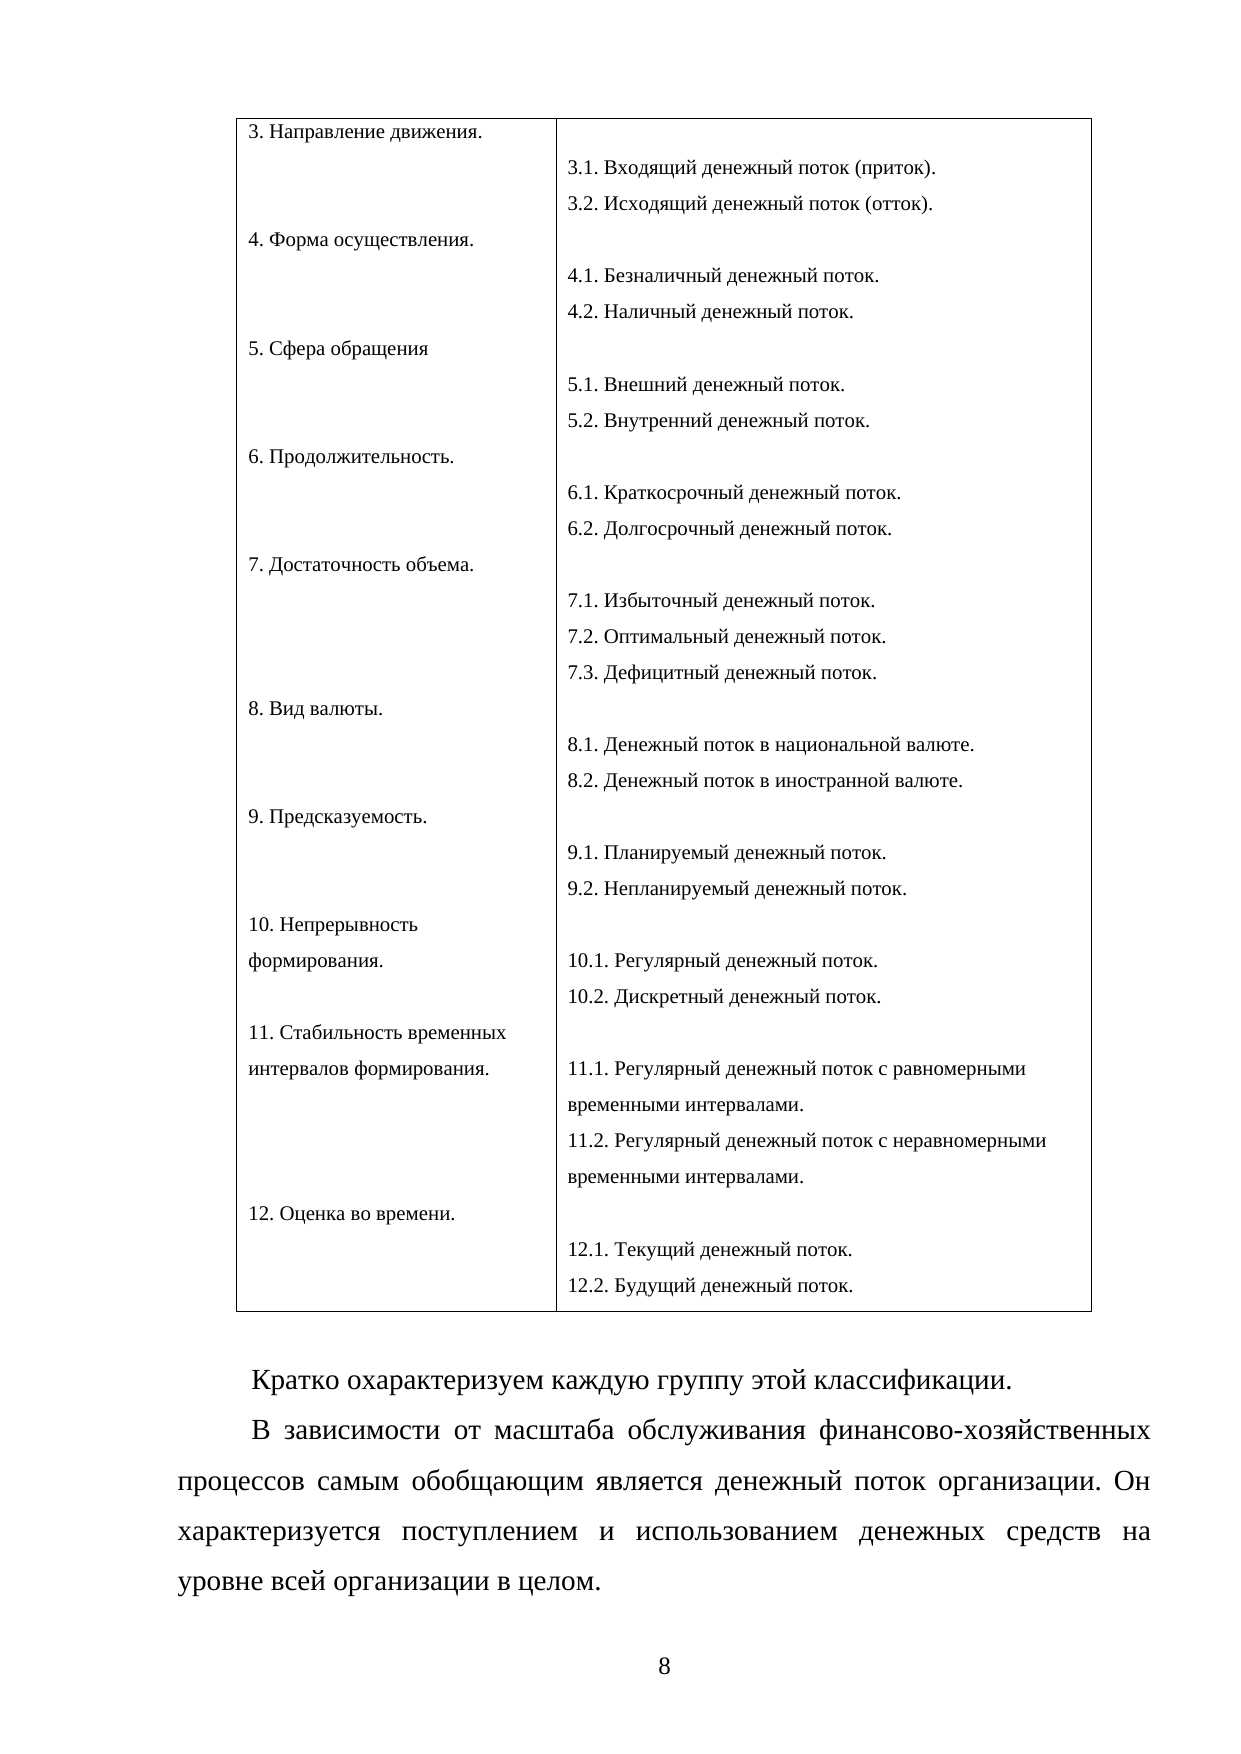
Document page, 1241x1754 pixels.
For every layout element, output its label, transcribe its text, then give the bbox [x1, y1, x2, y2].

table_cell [237, 119, 556, 1311]
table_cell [557, 119, 1091, 1311]
text Кратко охарактеризуем каждую группу этой классификации. [177, 1362, 1152, 1396]
text В зависимости от масштаба обслуживания финансово-хозяйственных процессов самым обобщающим является денежный поток организации. Он характеризуется поступлением и использованием денежных средств на уровне всей организации в целом. [177, 1412, 1152, 1597]
